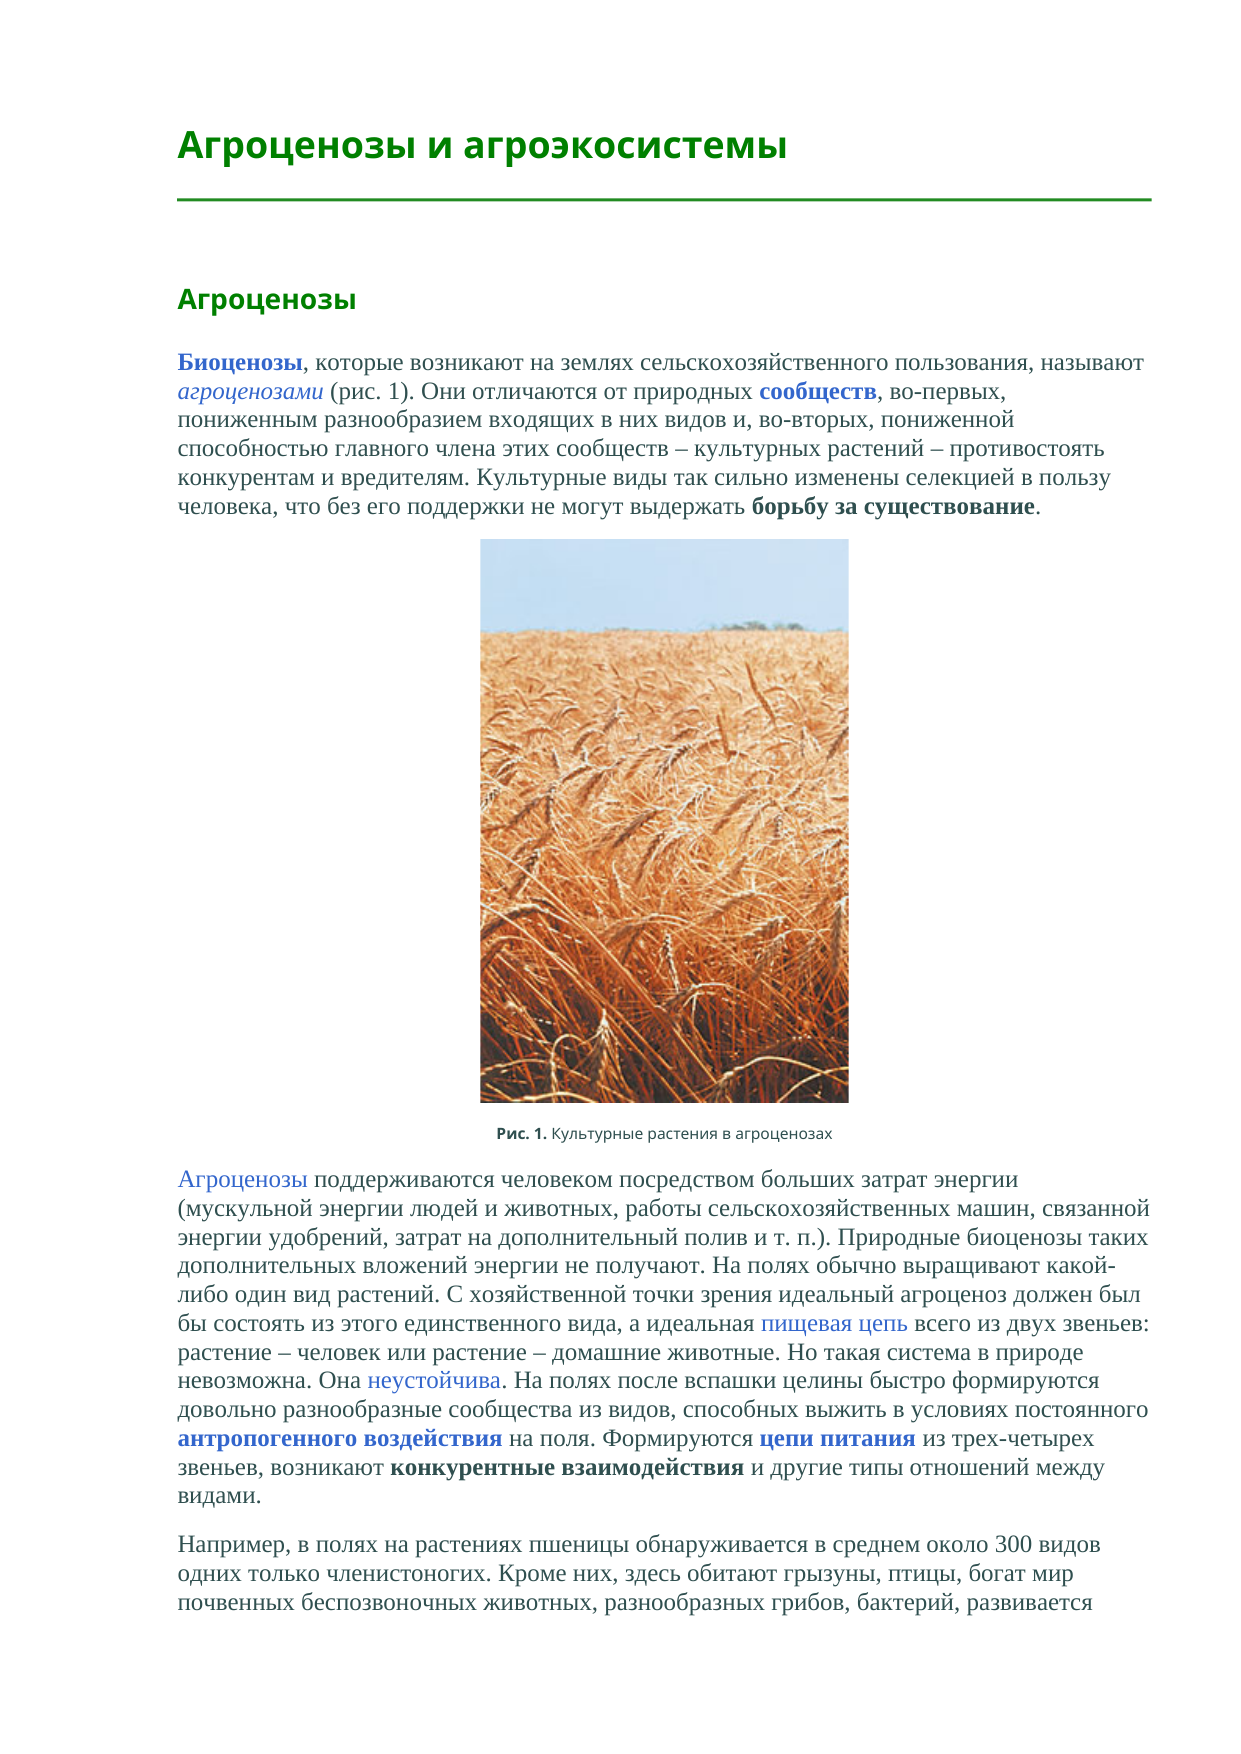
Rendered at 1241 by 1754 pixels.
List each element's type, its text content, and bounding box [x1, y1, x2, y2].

text Агроценозы [177, 279, 1152, 318]
text Агроценозы поддерживаются человеком посредством больших затрат энергии (мускульной энергии людей и животных, работы сельскохозяйственных машин, связанной энергии удобрений, затрат на дополнительный полив и т. п.). Природные биоценозы таких дополнительных вложений энергии не получают. На полях обычно выращивают какой-либо один вид растений. С хозяйственной точки зрения идеальный агроценоз должен был бы состоять из этого единственного вида, а идеальная пищевая цепь всего из двух звеньев: растение – человек или растение – домашние животные. Но такая система в природе невозможна. Она неустойчива. На полях после вспашки целины быстро формируются довольно разнообразные сообщества из видов, способных выжить в условиях постоянного антропогенного воздействия на поля. Формируются цепи питания из трех-четырех звеньев, возникают конкурентные взаимодействия и другие типы отношений между видами. [177, 1164, 1152, 1509]
picture [480, 539, 849, 1103]
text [177, 1529, 1152, 1615]
text Агроценозы и агроэкосистемы [177, 118, 1152, 169]
text Биоценозы, которые возникают на землях сельскохозяйственного пользования, называют агроценозами (рис. 1). Они отличаются от природных сообществ, во-первых, пониженным разнообразием входящих в них видов и, во-вторых, пониженной способностью главного члена этих сообществ – культурных растений – противостоять конкурентам и вредителям. Культурные виды так сильно изменены селекцией в пользу человека, что без его поддержки не могут выдержать борьбу за существование. [177, 347, 1152, 519]
text Рис. 1. Культурные растения в агроценозах [177, 1123, 1152, 1144]
